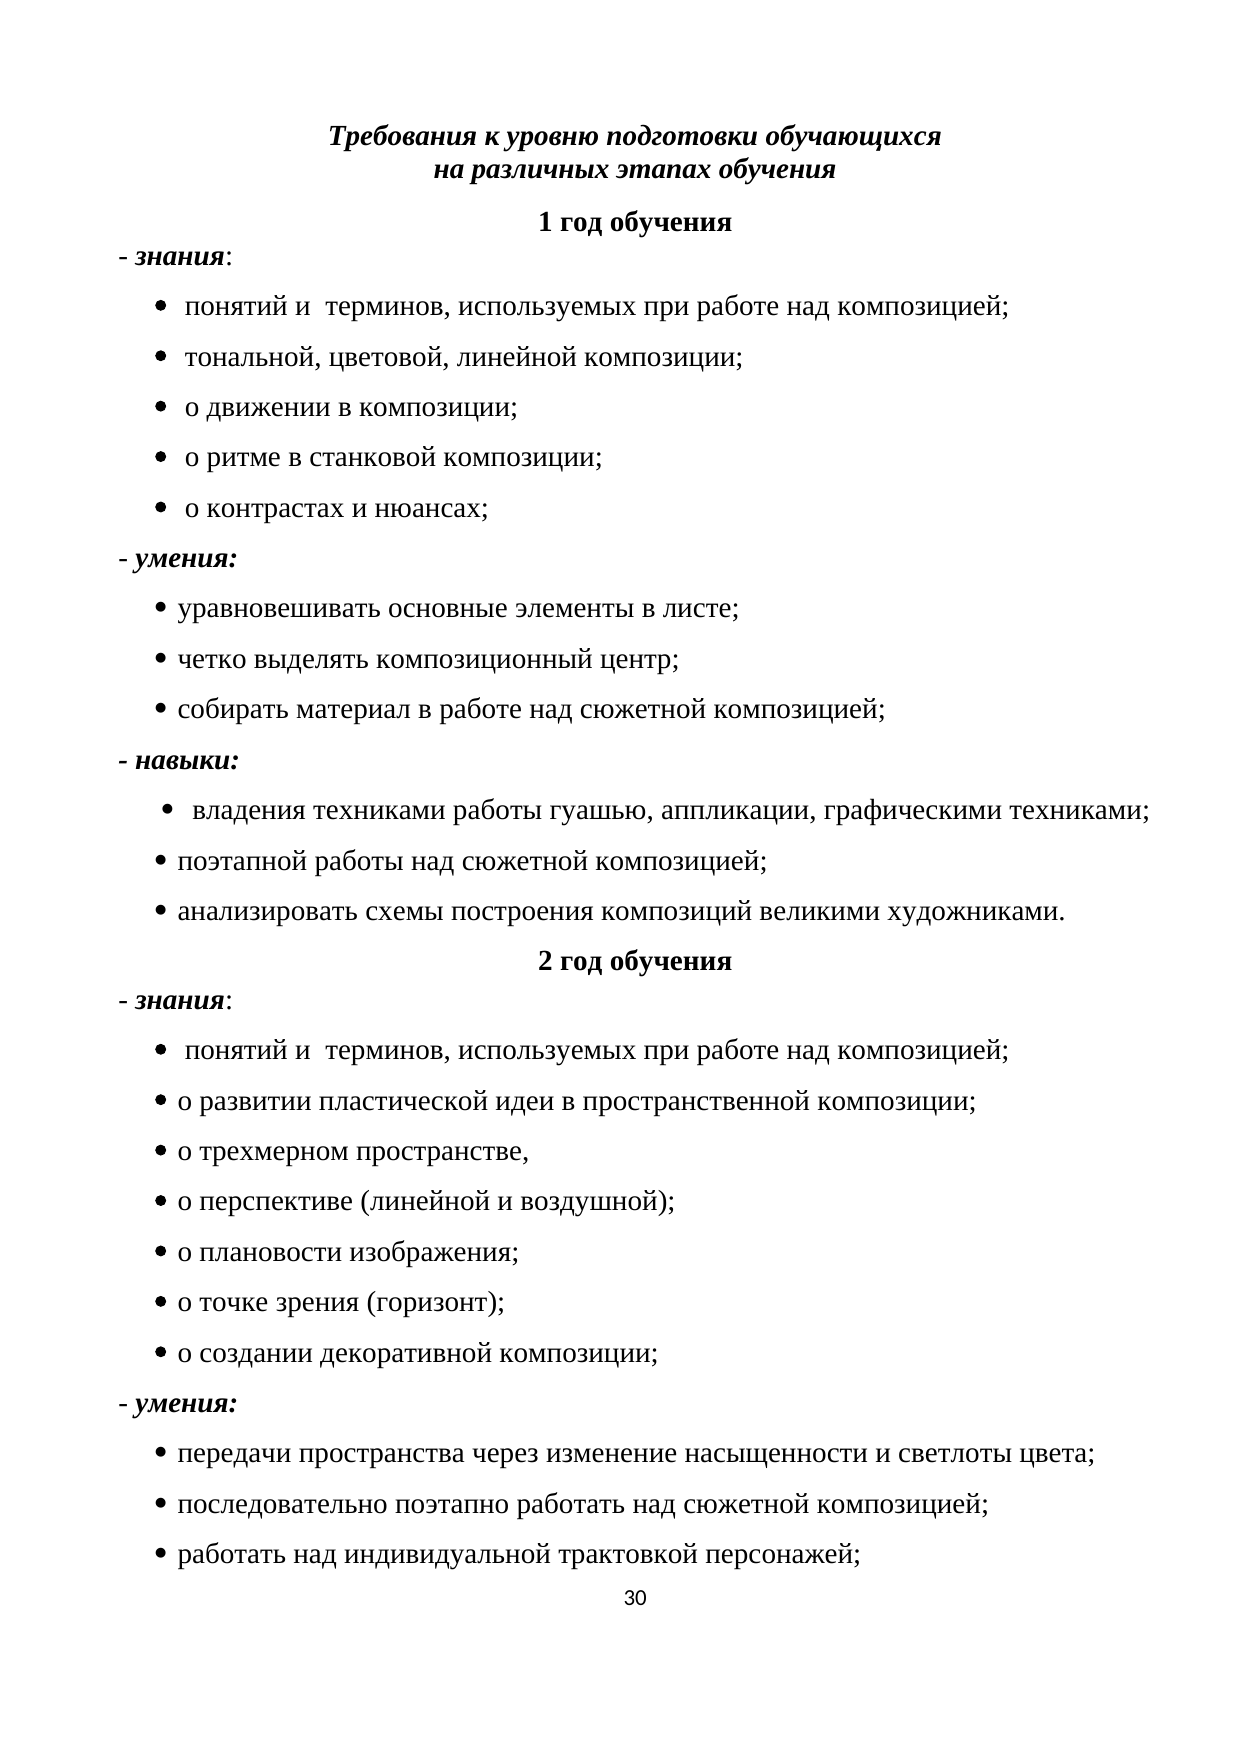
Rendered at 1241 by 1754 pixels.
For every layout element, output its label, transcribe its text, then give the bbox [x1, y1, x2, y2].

list собирать материал в работе над сюжетной композицией; [156, 691, 1152, 725]
list уравновешивать основные элементы в листе; [156, 591, 1152, 624]
list работать над индивидуальной трактовкой персонажей; [118, 1536, 1152, 1570]
list анализировать схемы построения композиций великими художниками. [156, 893, 1152, 927]
list поэтапной работы над сюжетной композицией; [156, 843, 1152, 876]
list тональной, цветовой, линейной композиции; [156, 339, 1152, 372]
list о ритме в станковой композиции; [156, 439, 1152, 473]
list понятий и терминов, используемых при работе над композицией; [156, 1032, 1152, 1066]
text 1 год обучения [118, 204, 1152, 238]
text Требования к уровню подготовки обучающихся [118, 118, 1152, 152]
list о движении в композиции; [156, 389, 1152, 423]
list владения техниками работы гуашью, аппликации, графическими техниками; [118, 792, 1152, 826]
list последовательно поэтапно работать над сюжетной композицией; [118, 1486, 1152, 1519]
list о точке зрения (горизонт); [156, 1284, 1152, 1318]
text - навыки: [118, 742, 1152, 775]
list о трехмерном пространстве, [156, 1133, 1152, 1167]
text - умения: [118, 540, 1152, 574]
text - знания: [118, 238, 1152, 271]
list о плановости изображения; [156, 1234, 1152, 1268]
list четко выделять композиционный центр; [156, 641, 1152, 675]
list передачи пространства через изменение насыщенности и светлоты цвета; [118, 1436, 1152, 1469]
list о развитии пластической идеи в пространственной композиции; [156, 1083, 1152, 1116]
text - умения: [118, 1385, 1152, 1419]
list о контрастах и нюансах; [156, 490, 1152, 523]
text 2 год обучения [118, 943, 1152, 977]
list понятий и терминов, используемых при работе над композицией; [156, 288, 1152, 322]
text - знания: [118, 982, 1152, 1016]
list о создании декоративной композиции; [156, 1335, 1152, 1368]
text на различных этапах обучения [118, 152, 1152, 185]
list о перспективе (линейной и воздушной); [156, 1183, 1152, 1217]
